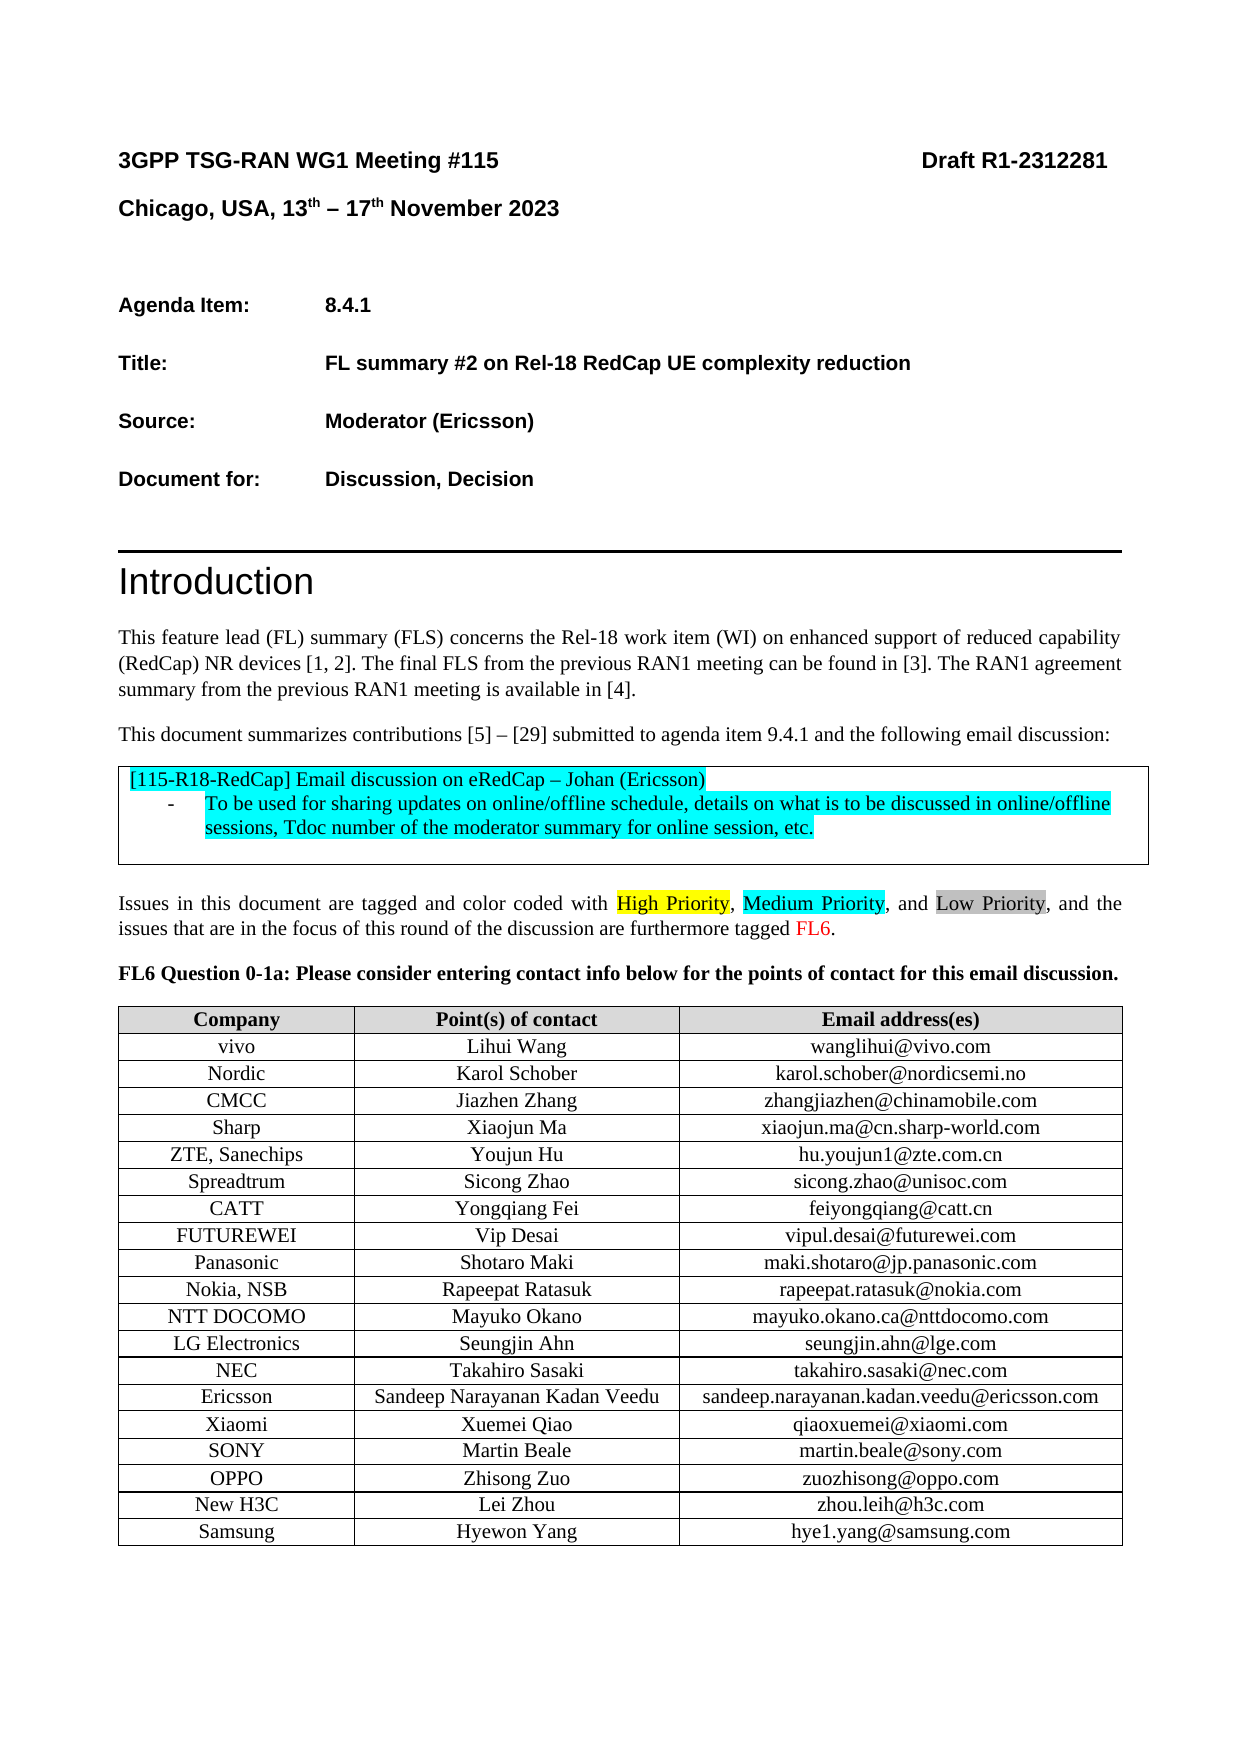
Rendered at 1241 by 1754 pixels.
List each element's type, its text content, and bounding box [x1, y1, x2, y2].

text Title: FL summary #2 on Rel-18 RedCap UE complexity reduction [118, 351, 1122, 401]
table_cell Jiazhen Zhang [355, 1088, 679, 1114]
text Issues in this document are tagged and color coded with High Priority, Medium Priority, and Low Priority, and the issues that are in the focus of this round of the discussion are furthermore tagged FL6. [118, 865, 1122, 940]
table_cell CATT [119, 1196, 354, 1222]
text 3GPP TSG-RAN WG1 Meeting #115 Draft R1-2312281 [118, 147, 1122, 174]
table_cell Xiaojun Ma [355, 1115, 679, 1141]
table_cell maki.shotaro@jp.panasonic.com [680, 1250, 1122, 1276]
table_cell Nokia, NSB [119, 1277, 354, 1302]
table_cell sandeep.narayanan.kadan.veedu@ericsson.com [680, 1385, 1122, 1410]
text FL6 Question 0-1a: Please consider entering contact info below for the points of contact for this email discussion. [118, 961, 1122, 985]
table_cell NEC [119, 1358, 354, 1383]
table_cell seungjin.ahn@lge.com [680, 1331, 1122, 1356]
text Document for: Discussion, Decision [118, 467, 1122, 491]
table_cell Sandeep Narayanan Kadan Veedu [355, 1385, 679, 1410]
table_cell Karol Schober [355, 1061, 679, 1087]
table_cell New H3C [119, 1493, 354, 1518]
table_cell Sharp [119, 1115, 354, 1141]
table_cell takahiro.sasaki@nec.com [680, 1358, 1122, 1383]
table_cell Martin Beale [355, 1439, 679, 1464]
table_cell ZTE, Sanechips [119, 1142, 354, 1168]
table_cell hu.youjun1@zte.com.cn [680, 1142, 1122, 1168]
table_cell NTT DOCOMO [119, 1304, 354, 1329]
table_cell sicong.zhao@unisoc.com [680, 1169, 1122, 1194]
text This document summarizes contributions [5] – [29] submitted to agenda item 9.4.1 and the following email discussion: [118, 721, 1122, 746]
table_cell Rapeepat Ratasuk [355, 1277, 679, 1302]
table_cell Yongqiang Fei [355, 1196, 679, 1222]
table_cell xiaojun.ma@cn.sharp-world.com [680, 1115, 1122, 1141]
text Chicago, USA, 13th – 17th November 2023 [118, 195, 1122, 273]
table_cell zuozhisong@oppo.com [680, 1465, 1122, 1491]
table_cell Samsung [119, 1519, 354, 1545]
table_cell hye1.yang@samsung.com [680, 1519, 1122, 1545]
table_header [115-R18-RedCap] Email discussion on eRedCap – Johan (Ericsson) To be used for sharing updates on online/offline schedule, details on what is to be discussed in online/offline sessions, Tdoc number of the moderator summary for online session, etc. [119, 767, 1148, 863]
table_cell Panasonic [119, 1250, 354, 1276]
table_cell Vip Desai [355, 1223, 679, 1248]
table_cell Lei Zhou [355, 1493, 679, 1518]
table_cell wanglihui@vivo.com [680, 1034, 1122, 1060]
table_cell Xuemei Qiao [355, 1411, 679, 1437]
table_cell mayuko.okano.ca@nttdocomo.com [680, 1304, 1122, 1329]
table_cell Sicong Zhao [355, 1169, 679, 1194]
table_cell feiyongqiang@catt.cn [680, 1196, 1122, 1222]
table_cell SONY [119, 1439, 354, 1464]
table_cell Xiaomi [119, 1411, 354, 1437]
table_header Email address(es) [680, 1007, 1122, 1033]
table_cell FUTUREWEI [119, 1223, 354, 1248]
table_cell Shotaro Maki [355, 1250, 679, 1276]
table_cell Zhisong Zuo [355, 1465, 679, 1491]
text This feature lead (FL) summary (FLS) concerns the Rel-18 work item (WI) on enhanced support of reduced capability (RedCap) NR devices [1, 2]. The final FLS from the previous RAN1 meeting can be found in [3]. The RAN1 agreement summary from the previous RAN1 meeting is available in [4]. [118, 625, 1122, 701]
table_cell Spreadtrum [119, 1169, 354, 1194]
table_cell OPPO [119, 1465, 354, 1491]
table_cell Mayuko Okano [355, 1304, 679, 1329]
table_cell zhou.leih@h3c.com [680, 1493, 1122, 1518]
table_cell LG Electronics [119, 1331, 354, 1356]
table_cell Ericsson [119, 1385, 354, 1410]
table_cell rapeepat.ratasuk@nokia.com [680, 1277, 1122, 1302]
table_cell vipul.desai@futurewei.com [680, 1223, 1122, 1248]
table_cell karol.schober@nordicsemi.no [680, 1061, 1122, 1087]
table_cell Lihui Wang [355, 1034, 679, 1060]
subtitle Introduction [118, 553, 1122, 603]
table_cell CMCC [119, 1088, 354, 1114]
table_cell Hyewon Yang [355, 1519, 679, 1545]
text Source: Moderator (Ericsson) [118, 409, 1122, 459]
table_cell zhangjiazhen@chinamobile.com [680, 1088, 1122, 1114]
table_cell Nordic [119, 1061, 354, 1087]
table_cell martin.beale@sony.com [680, 1439, 1122, 1464]
table_cell Youjun Hu [355, 1142, 679, 1168]
table_cell Takahiro Sasaki [355, 1358, 679, 1383]
table_cell vivo [119, 1034, 354, 1060]
table_cell Seungjin Ahn [355, 1331, 679, 1356]
table_header Company [119, 1007, 354, 1033]
table_cell qiaoxuemei@xiaomi.com [680, 1411, 1122, 1437]
table_header Point(s) of contact [355, 1007, 679, 1033]
text Agenda Item: 8.4.1 [118, 293, 1122, 343]
